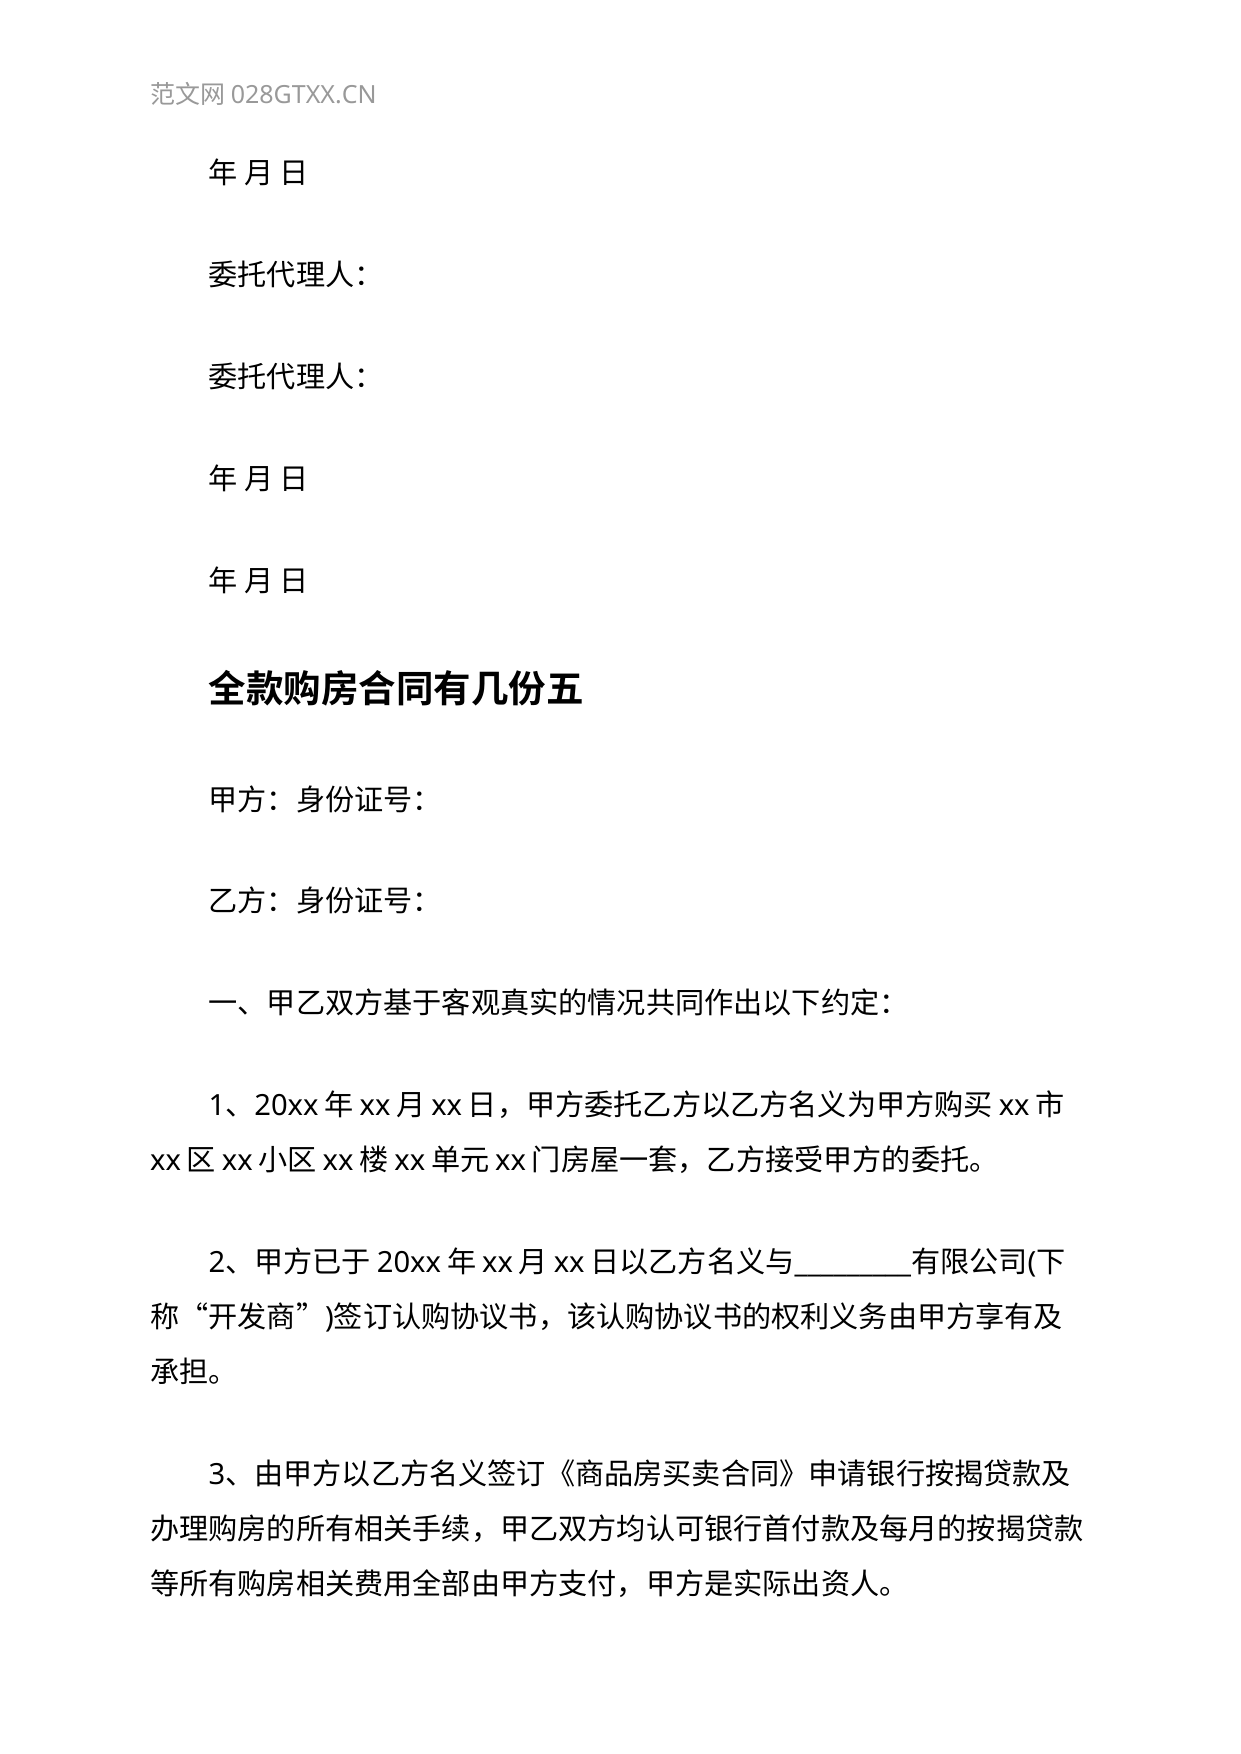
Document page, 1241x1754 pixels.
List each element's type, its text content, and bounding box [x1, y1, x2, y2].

text 乙方：身份证号： [150, 878, 1090, 920]
text 2、甲方已于20xx年xx月xx日以乙方名义与_________有限公司(下称“开发商”)签订认购协议书，该认购协议书的权利义务由甲方享有及承担。 [150, 1238, 1090, 1391]
text 3、由甲方以乙方名义签订《商品房买卖合同》申请银行按揭贷款及办理购房的所有相关手续，甲乙双方均认可银行首付款及每月的按揭贷款等所有购房相关费用全部由甲方支付，甲方是实际出资人。 [150, 1450, 1090, 1602]
text 年 月 日 [150, 557, 1090, 599]
text 委托代理人： [150, 252, 1090, 294]
text 全款购房合同有几份五 [150, 659, 1090, 713]
text 甲方：身份证号： [150, 776, 1090, 818]
text 一、甲乙双方基于客观真实的情况共同作出以下约定： [150, 980, 1090, 1022]
text 年 月 日 [150, 455, 1090, 498]
text 1、20xx年xx月xx日，甲方委托乙方以乙方名义为甲方购买xx市xx区xx小区xx楼xx单元xx门房屋一套，乙方接受甲方的委托。 [150, 1082, 1090, 1179]
text 年 月 日 [150, 150, 1090, 192]
text 委托代理人： [150, 353, 1090, 396]
